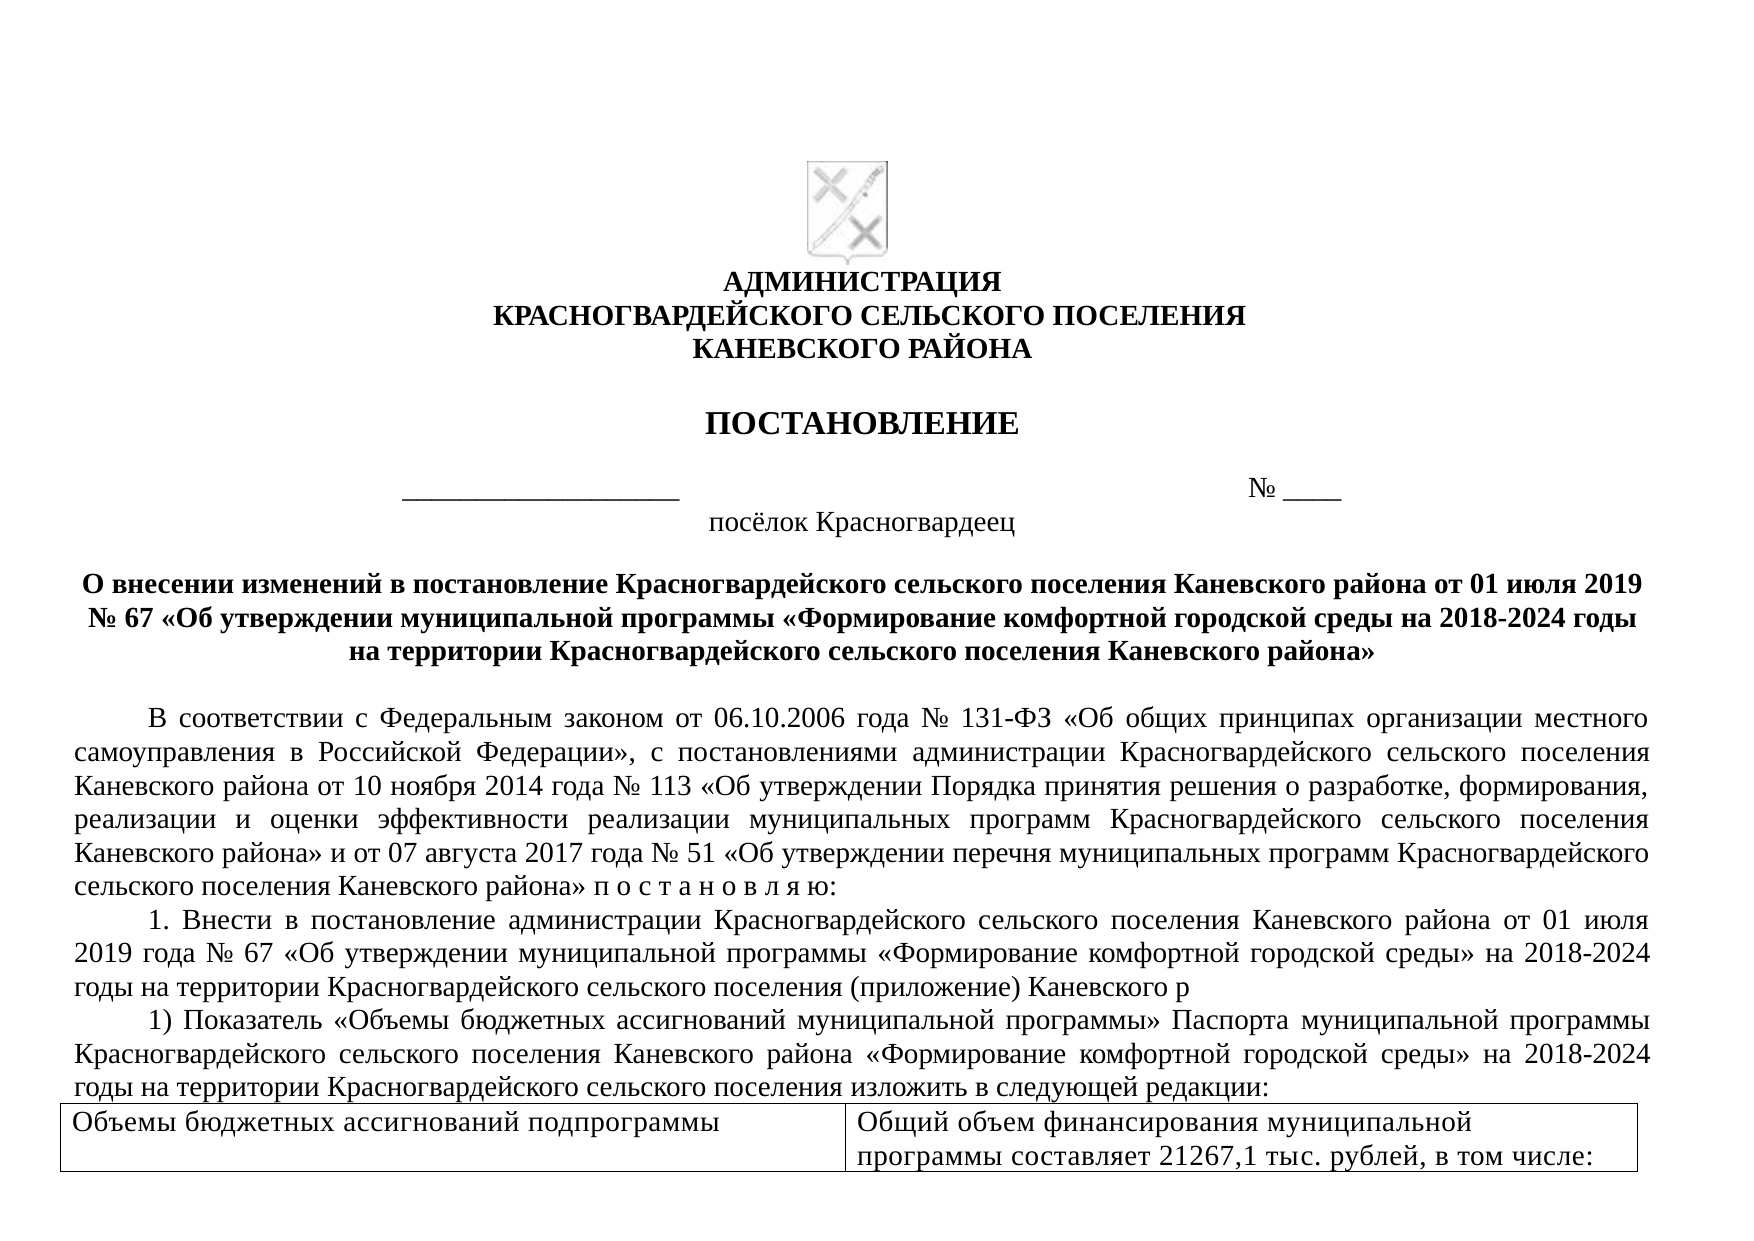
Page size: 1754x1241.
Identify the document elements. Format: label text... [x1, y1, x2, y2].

text КАНЕВСКОГО РАЙОНА [74, 332, 1651, 365]
text посёлок Красногвардеец [74, 504, 1650, 538]
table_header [61, 1104, 845, 1171]
text ПОСТАНОВЛЕНИЕ [74, 403, 1651, 442]
picture [807, 161, 888, 265]
subtitle 1) Показатель «Объемы бюджетных ассигнований муниципальной программы» Паспорта муниципальной программы Красногвардейского сельского поселения Каневского района «Формирование комфортной городской среды» на 2018-2024 годы на территории Красногвардейского сельского поселения изложить в следующей редакции: [74, 1002, 1651, 1103]
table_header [846, 1104, 1637, 1171]
text КРАСНОГВАРДЕЙСКОГО СЕЛЬСКОГО ПОСЕЛЕНИЯ [74, 298, 1651, 332]
text ___________________ № ____ [74, 471, 1651, 504]
subtitle 1. Внести в постановление администрации Красногвардейского сельского поселения Каневского района от 01 июля 2019 года № 67 «Об утверждении муниципальной программы «Формирование комфортной городской среды» на 2018-2024 годы на территории Красногвардейского сельского поселения (приложение) Каневского р [74, 902, 1651, 1002]
text АДМИНИСТРАЦИЯ [74, 264, 1651, 298]
text В соответствии с Федеральным законом от 06.10.2006 года № 131-ФЗ «Об общих принципах организации местного самоуправления в Российской Федерации», с постановлениями администрации Красногвардейского сельского поселения Каневского района от 10 ноября 2014 года № 113 «Об утверждении Порядка принятия решения о разработке, формирования, реализации и оценки эффективности реализации муниципальных программ Красногвардейского сельского поселения Каневского района» и от 07 августа 2017 года № 51 «Об утверждении перечня муниципальных программ Красногвардейского сельского поселения Каневского района» п о с т а н о в л я ю: [74, 701, 1651, 902]
text О внесении изменений в постановление Красногвардейского сельского поселения Каневского района от 01 июля 2019 № 67 «Об утверждении муниципальной программы «Формирование комфортной городской среды на 2018-2024 годы на территории Красногвардейского сельского поселения Каневского района» [74, 566, 1651, 667]
